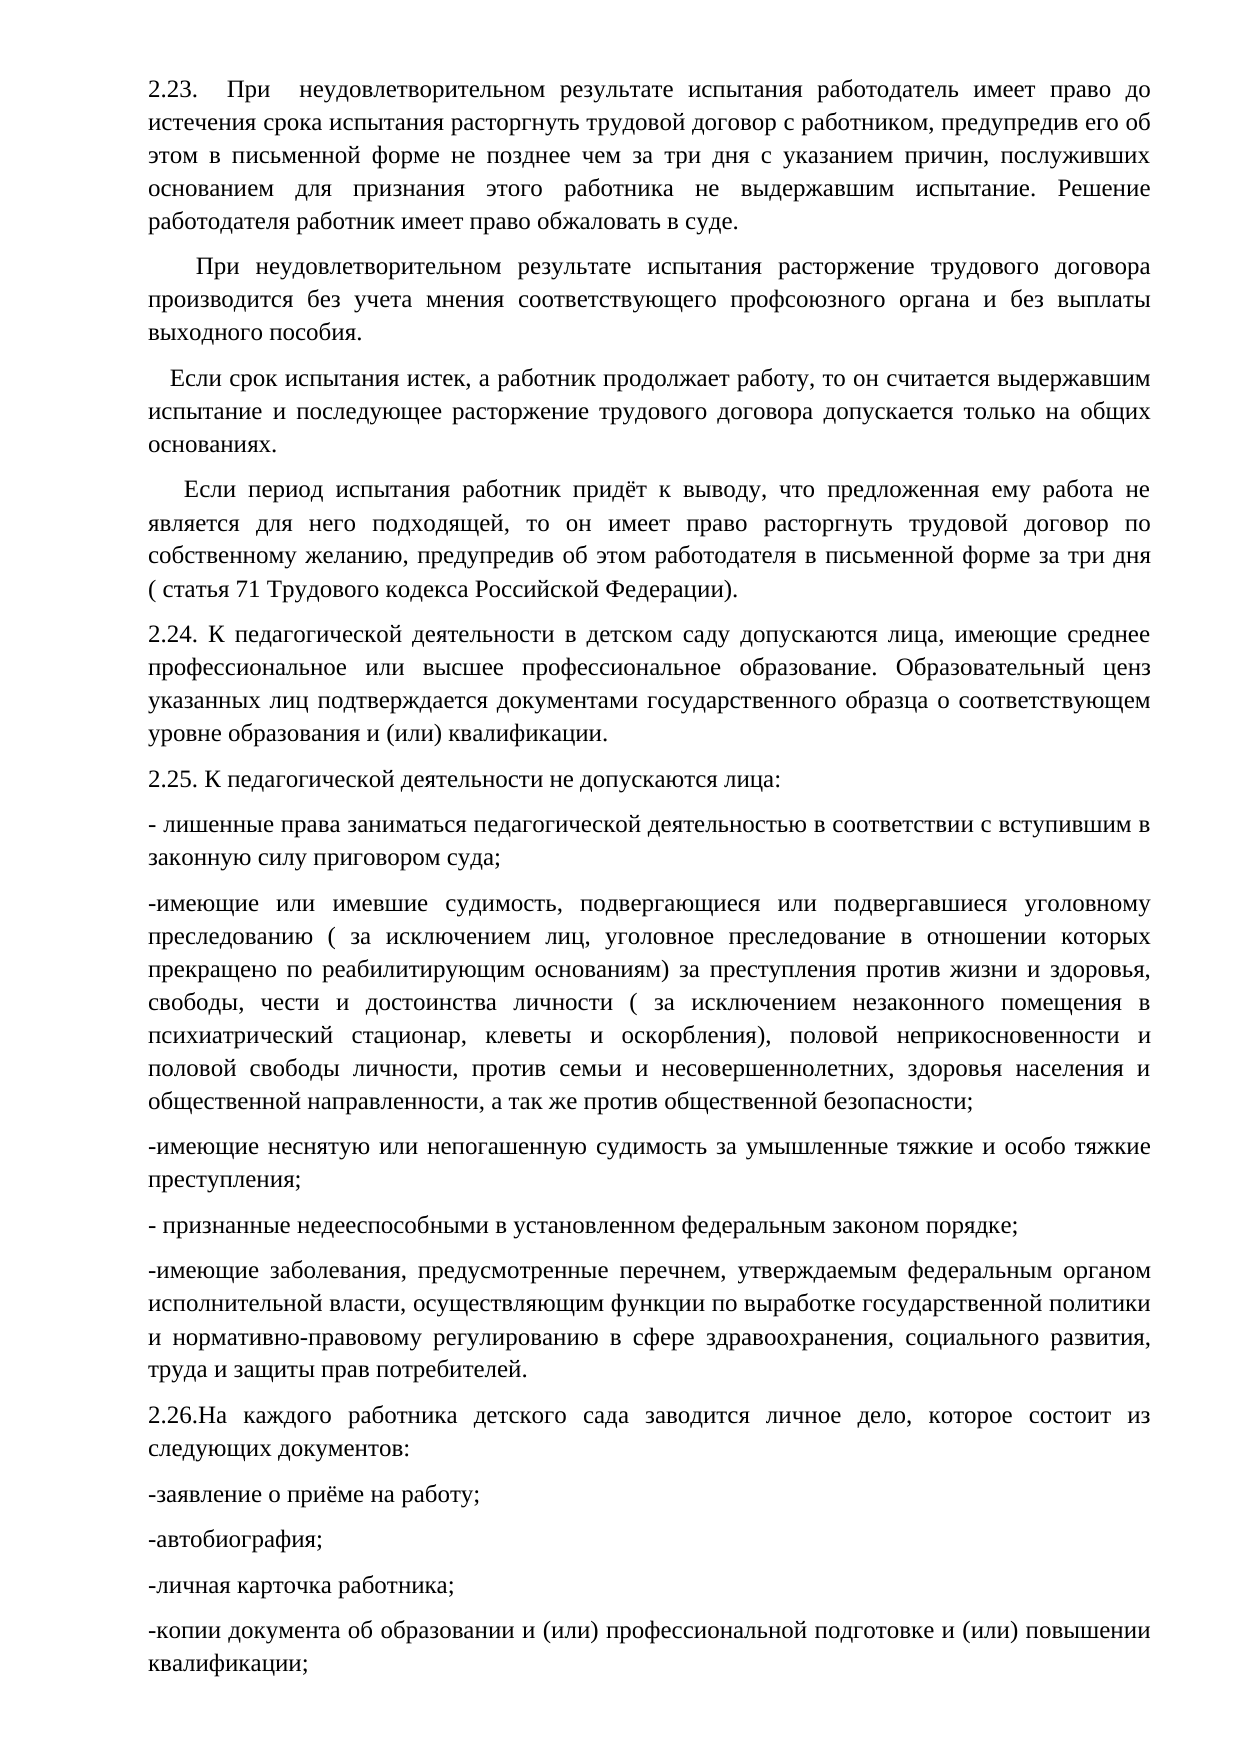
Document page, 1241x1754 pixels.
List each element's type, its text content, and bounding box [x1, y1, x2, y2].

text 2.26.На каждого работника детского сада заводится личное дело, которое состоит из следующих документов: [148, 1400, 1152, 1462]
text При неудовлетворительном результате испытания расторжение трудового договора производится без учета мнения соответствующего профсоюзного органа и без выплаты выходного пособия. [148, 251, 1152, 346]
text -имеющие или имевшие судимость, подвергающиеся или подвергавшиеся уголовному преследованию ( за исключением лиц, уголовное преследование в отношении которых прекращено по реабилитирующим основаниям) за преступления против жизни и здоровья, свободы, чести и достоинства личности ( за исключением незаконного помещения в психиатрический стационар, клеветы и оскорбления), половой неприкосновенности и половой свободы личности, против семьи и несовершеннолетних, здоровья населения и общественной направленности, а так же против общественной безопасности; [148, 888, 1152, 1115]
text -имеющие заболевания, предусмотренные перечнем, утверждаемым федеральным органом исполнительной власти, осуществляющим функции по выработке государственной политики и нормативно-правовому регулированию в сфере здравоохранения, социального развития, труда и защиты прав потребителей. [148, 1256, 1152, 1383]
text - лишенные права заниматься педагогической деятельностью в соответствии с вступившим в законную силу приговором суда; [148, 809, 1152, 871]
text -копии документа об образовании и (или) профессиональной подготовке и (или) повышении квалификации; [148, 1615, 1152, 1677]
text 2.24. К педагогической деятельности в детском саду допускаются лица, имеющие среднее профессиональное или высшее профессиональное образование. Образовательный ценз указанных лиц подтверждается документами государственного образца о соответствующем уровне образования и (или) квалификации. [148, 619, 1152, 747]
text Если период испытания работник придёт к выводу, что предложенная ему работа не является для него подходящей, то он имеет право расторгнуть трудовой договор по собственному желанию, предупредив об этом работодателя в письменной форме за три дня ( статья 71 Трудового кодекса Российской Федерации). [148, 474, 1152, 602]
text 2.23. При неудовлетворительном результате испытания работодатель имеет право до истечения срока испытания расторгнуть трудовой договор с работником, предупредив его об этом в письменной форме не позднее чем за три дня с указанием причин, послуживших основанием для признания этого работника не выдержавшим испытание. Решение работодателя работник имеет право обжаловать в суде. [148, 74, 1152, 235]
text -имеющие неснятую или непогашенную судимость за умышленные тяжкие и особо тяжкие преступления; [148, 1131, 1152, 1193]
text -автобиография; [148, 1524, 1152, 1553]
text 2.25. К педагогической деятельности не допускаются лица: [148, 764, 1152, 792]
text Если срок испытания истек, а работник продолжает работу, то он считается выдержавшим испытание и последующее расторжение трудового договора допускается только на общих основаниях. [148, 363, 1152, 458]
text -заявление о приёме на работу; [148, 1479, 1152, 1507]
text -личная карточка работника; [148, 1570, 1152, 1598]
text - признанные недееспособными в установленном федеральным законом порядке; [148, 1210, 1152, 1239]
